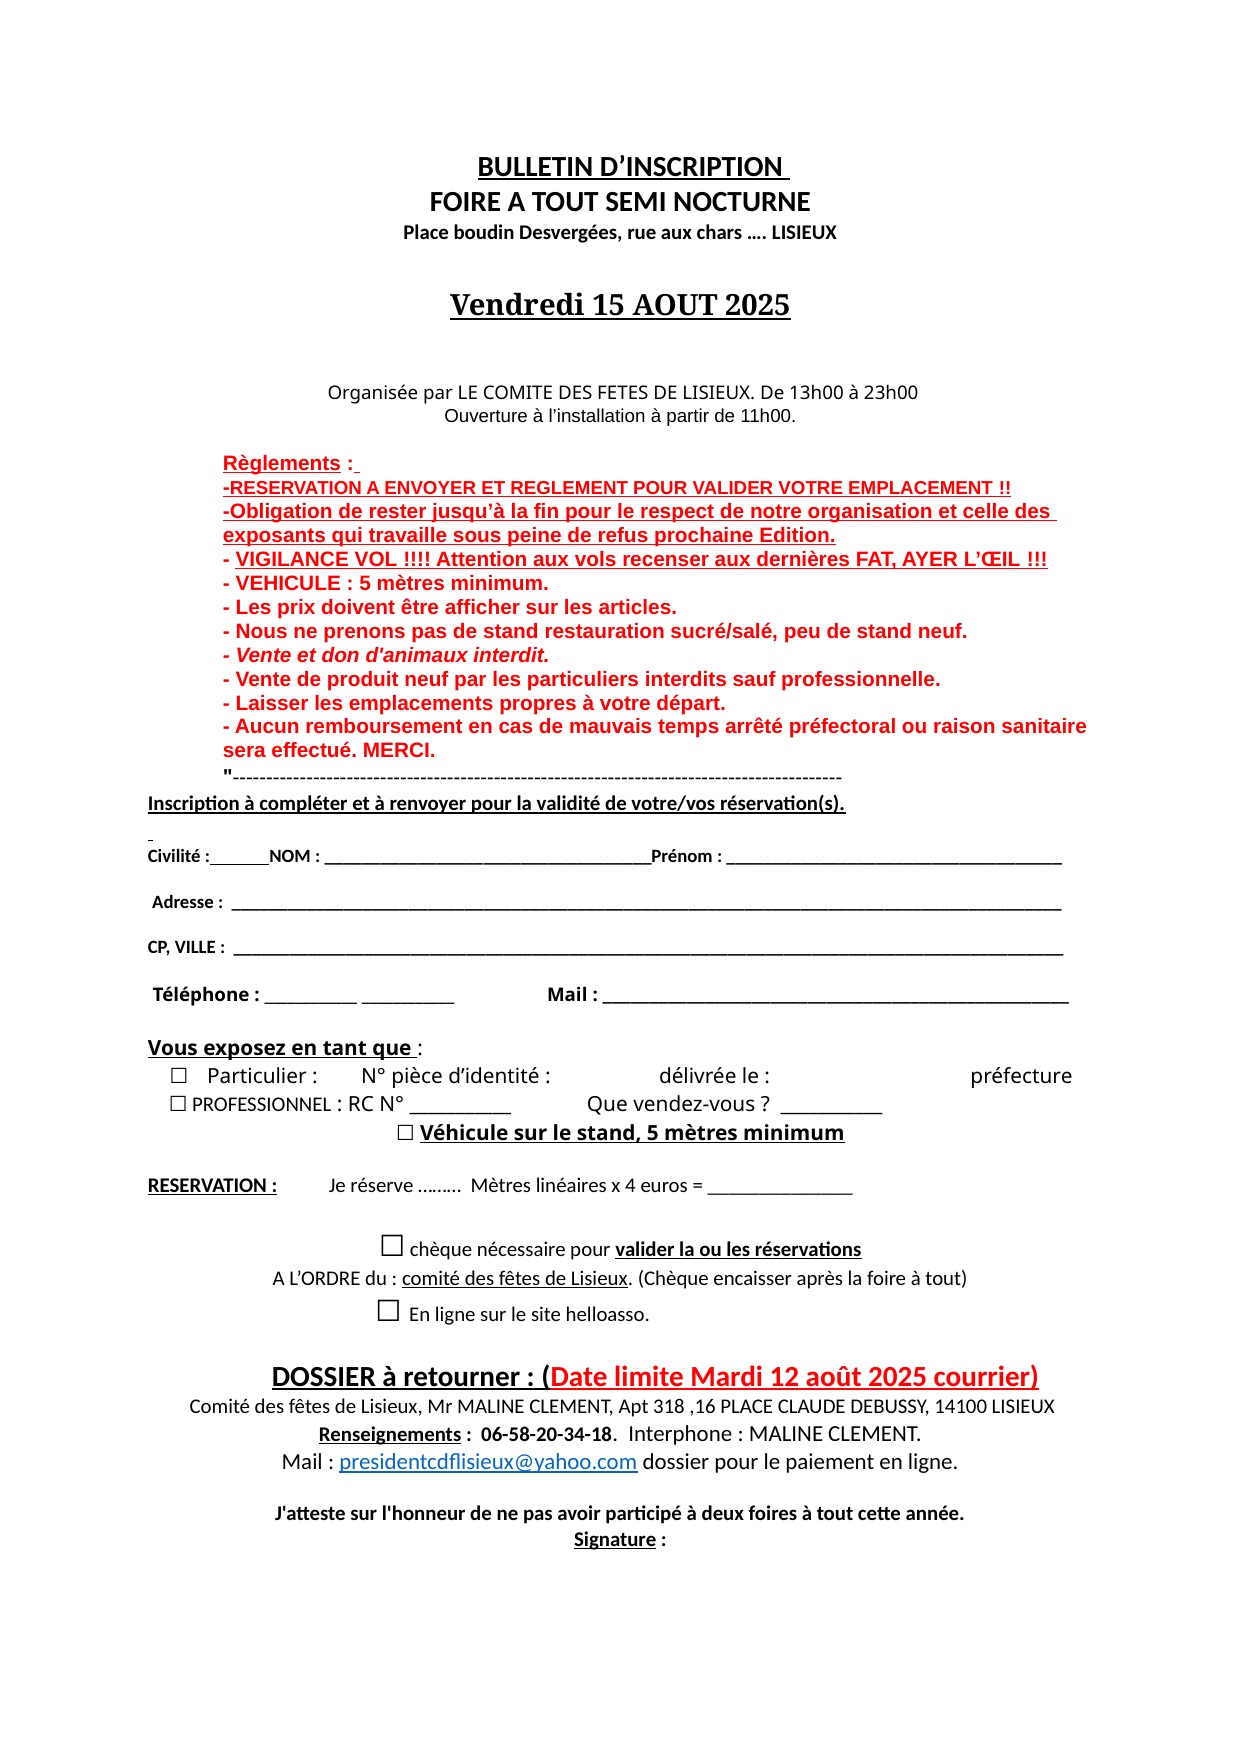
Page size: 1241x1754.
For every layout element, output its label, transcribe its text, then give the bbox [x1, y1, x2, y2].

text ☐ chèque nécessaire pour valider la ou les réservations [148, 1225, 1093, 1265]
text FOIRE A TOUT SEMI NOCTURNE [148, 183, 1093, 219]
text ☐ En ligne sur le site helloasso. [148, 1290, 1093, 1330]
text BULLETIN D’INSCRIPTION [148, 148, 1093, 183]
text Vendredi 15 AOUT 2025 [148, 284, 1093, 324]
text - Nous ne prenons pas de stand restauration sucré/salé, peu de stand neuf. [223, 618, 1093, 642]
text Vous exposez en tant que : [148, 1033, 1093, 1061]
text ☐ PROFESSIONNEL : RC N° ___________ Que vendez-vous ? ___________ [148, 1089, 1093, 1118]
text Ouverture à l’installation à partir de 11h00. [148, 405, 1093, 427]
text ☐ Particulier : N° pièce d’identité : délivrée le : préfecture [148, 1061, 1093, 1089]
text - Les prix doivent être afficher sur les articles. [223, 594, 1093, 618]
text ☐ Véhicule sur le stand, 5 mètres minimum [148, 1118, 1093, 1146]
text Adresse : _________________________________________________________________________________________ [148, 890, 1093, 913]
text A L’ORDRE du : comité des fêtes de Lisieux. (Chèque encaisser après la foire à tout) [148, 1265, 1093, 1290]
text Téléphone : ____________ ____________ Mail : __________________________________________________ [148, 982, 1093, 1007]
text "------------------------------------------------------------------------------------------- [223, 762, 1093, 791]
text Inscription à compléter et à renvoyer pour la validité de votre/vos réservation(s). [148, 791, 1093, 816]
text - Laisser les emplacements propres à votre départ. [223, 690, 1093, 714]
text -Obligation de rester jusqu’à la fin pour le respect de notre organisation et celle des exposants qui travaille sous peine de refus prochaine Edition. [223, 499, 1093, 547]
text - Vente de produit neuf par les particuliers interdits sauf professionnelle. [223, 666, 1093, 690]
text - VEHICULE : 5 mètres minimum. [223, 571, 1093, 594]
text Règlements : [223, 451, 1093, 475]
text Civilité : NOM : ___________________________________Prénom : ____________________________________ [148, 844, 1093, 867]
text DOSSIER à retourner : (Date limite Mardi 12 août 2025 courrier) [148, 1358, 1093, 1394]
text - Aucun remboursement en cas de mauvais temps arrêté préfectoral ou raison sanitaire sera effectué. MERCI. [223, 714, 1093, 762]
text Signature : [148, 1526, 1093, 1551]
text Place boudin Desvergées, rue aux chars …. LISIEUX [148, 219, 1093, 244]
text J'atteste sur l'honneur de ne pas avoir participé à deux foires à tout cette année. [148, 1501, 1093, 1526]
text Organisée par LE COMITE DES FETES DE LISIEUX. De 13h00 à 23h00 [148, 380, 1093, 405]
text - Vente et don d'animaux interdit. [223, 642, 1093, 666]
text Comité des fêtes de Lisieux, Mr MALINE CLEMENT, Apt 318 ,16 PLACE CLAUDE DEBUSSY, 14100 LISIEUX Renseignements : 06-58-20-34-18. Interphone : MALINE CLEMENT. [148, 1394, 1093, 1447]
text Mail : presidentcdflisieux@yahoo.com dossier pour le paiement en ligne. [148, 1447, 1093, 1475]
text -RESERVATION A ENVOYER ET REGLEMENT POUR VALIDER VOTRE EMPLACEMENT !! [223, 475, 1093, 499]
text RESERVATION : Je réserve ……… Mètres linéaires x 4 euros = ______________ [148, 1172, 1093, 1197]
text CP, VILLE : _________________________________________________________________________________________ [148, 936, 1093, 959]
text - VIGILANCE VOL !!!! Attention aux vols recenser aux dernières FAT, AYER L’ŒIL !!! [223, 547, 1093, 571]
